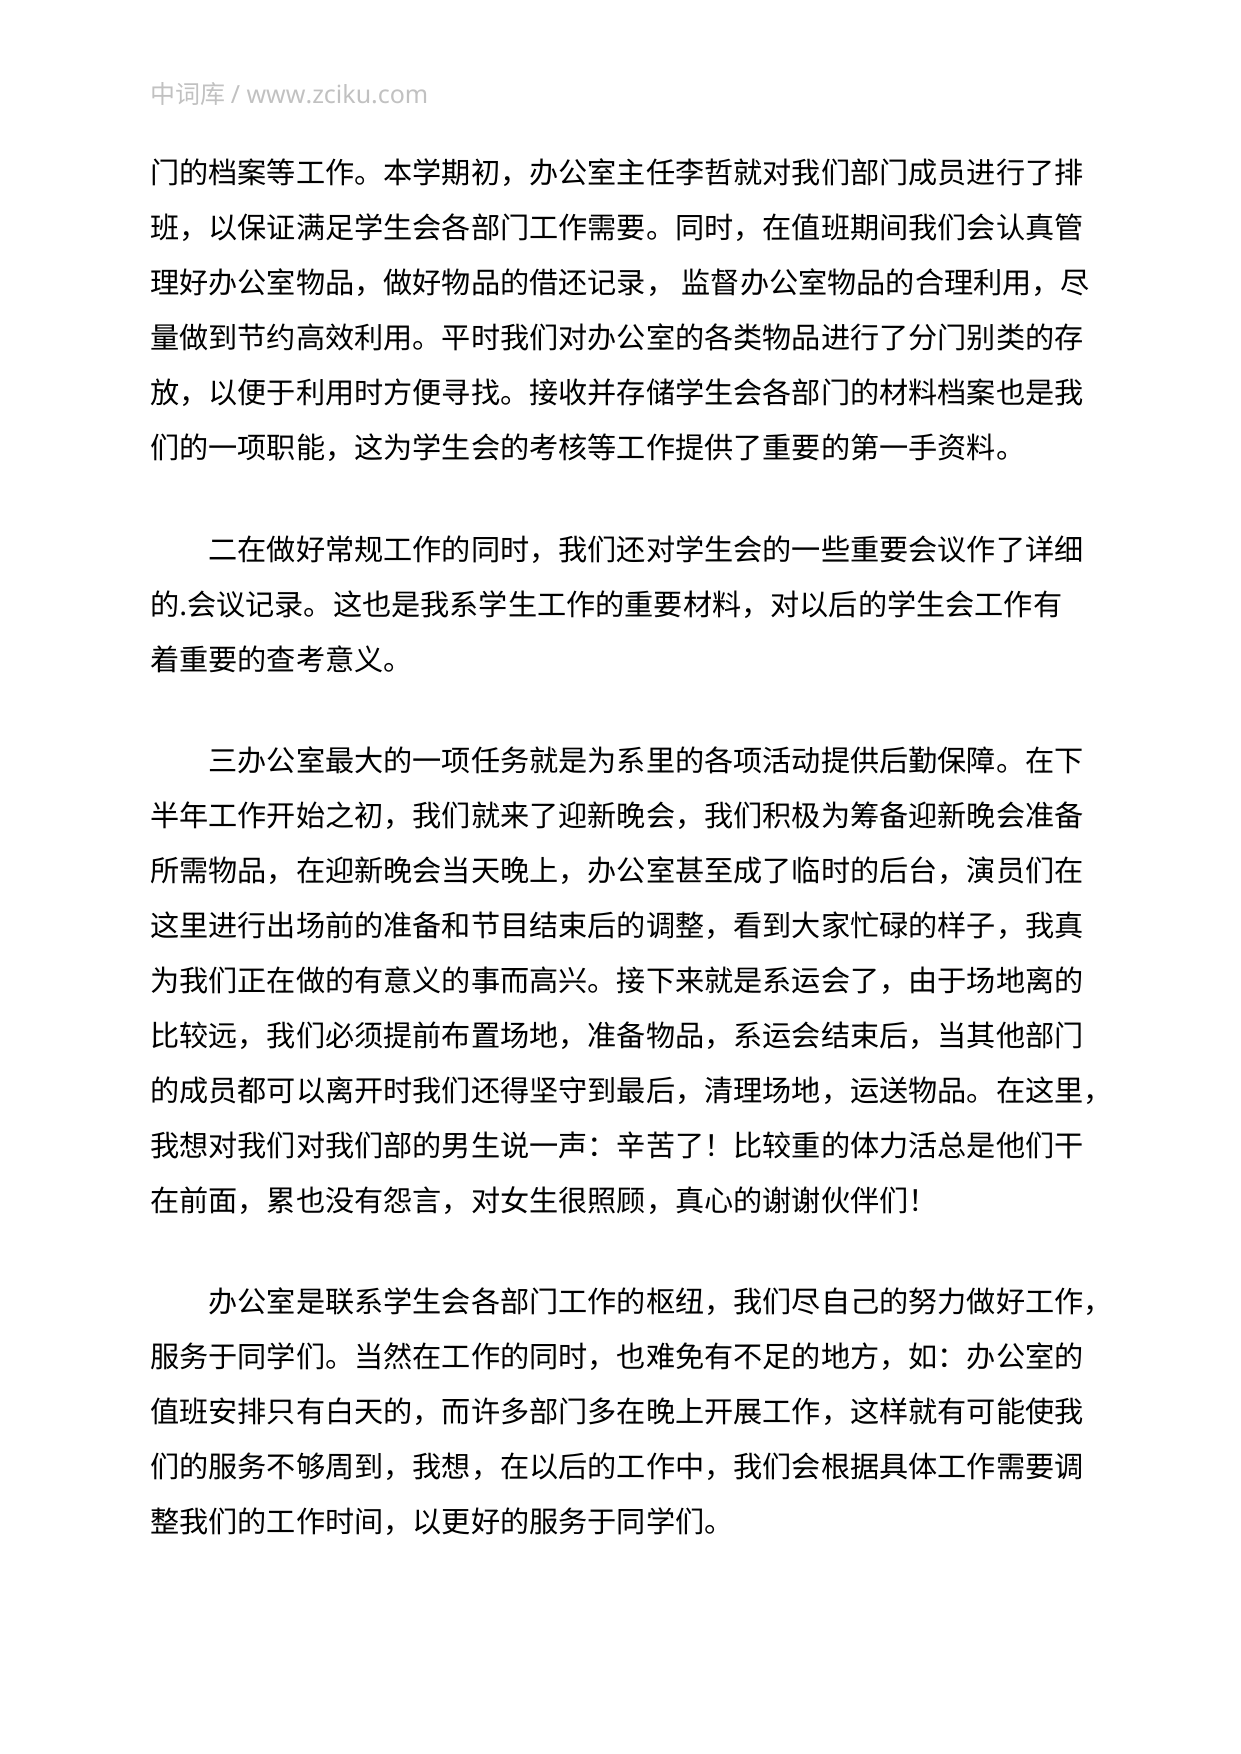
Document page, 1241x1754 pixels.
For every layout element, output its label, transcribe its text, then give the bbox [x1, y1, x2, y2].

text 办公室是联系学生会各部门工作的枢纽，我们尽自己的努力做好工作，服务于同学们。当然在工作的同时，也难免有不足的地方，如：办公室的值班安排只有白天的，而许多部门多在晚上开展工作，这样就有可能使我们的服务不够周到，我想，在以后的工作中，我们会根据具体工作需要调整我们的工作时间，以更好的服务于同学们。 [150, 1279, 1090, 1541]
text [150, 150, 1090, 467]
text 三办公室最大的一项任务就是为系里的各项活动提供后勤保障。在下半年工作开始之初，我们就来了迎新晚会，我们积极为筹备迎新晚会准备所需物品，在迎新晚会当天晚上，办公室甚至成了临时的后台，演员们在这里进行出场前的准备和节目结束后的调整，看到大家忙碌的样子，我真为我们正在做的有意义的事而高兴。接下来就是系运会了，由于场地离的比较远，我们必须提前布置场地，准备物品，系运会结束后，当其他部门的成员都可以离开时我们还得坚守到最后，清理场地，运送物品。在这里，我想对我们对我们部的男生说一声：辛苦了！比较重的体力活总是他们干在前面，累也没有怨言，对女生很照顾，真心的谢谢伙伴们！ [150, 738, 1090, 1219]
text 二在做好常规工作的同时，我们还对学生会的一些重要会议作了详细的.会议记录。这也是我系学生工作的重要材料，对以后的学生会工作有着重要的查考意义。 [150, 526, 1090, 678]
